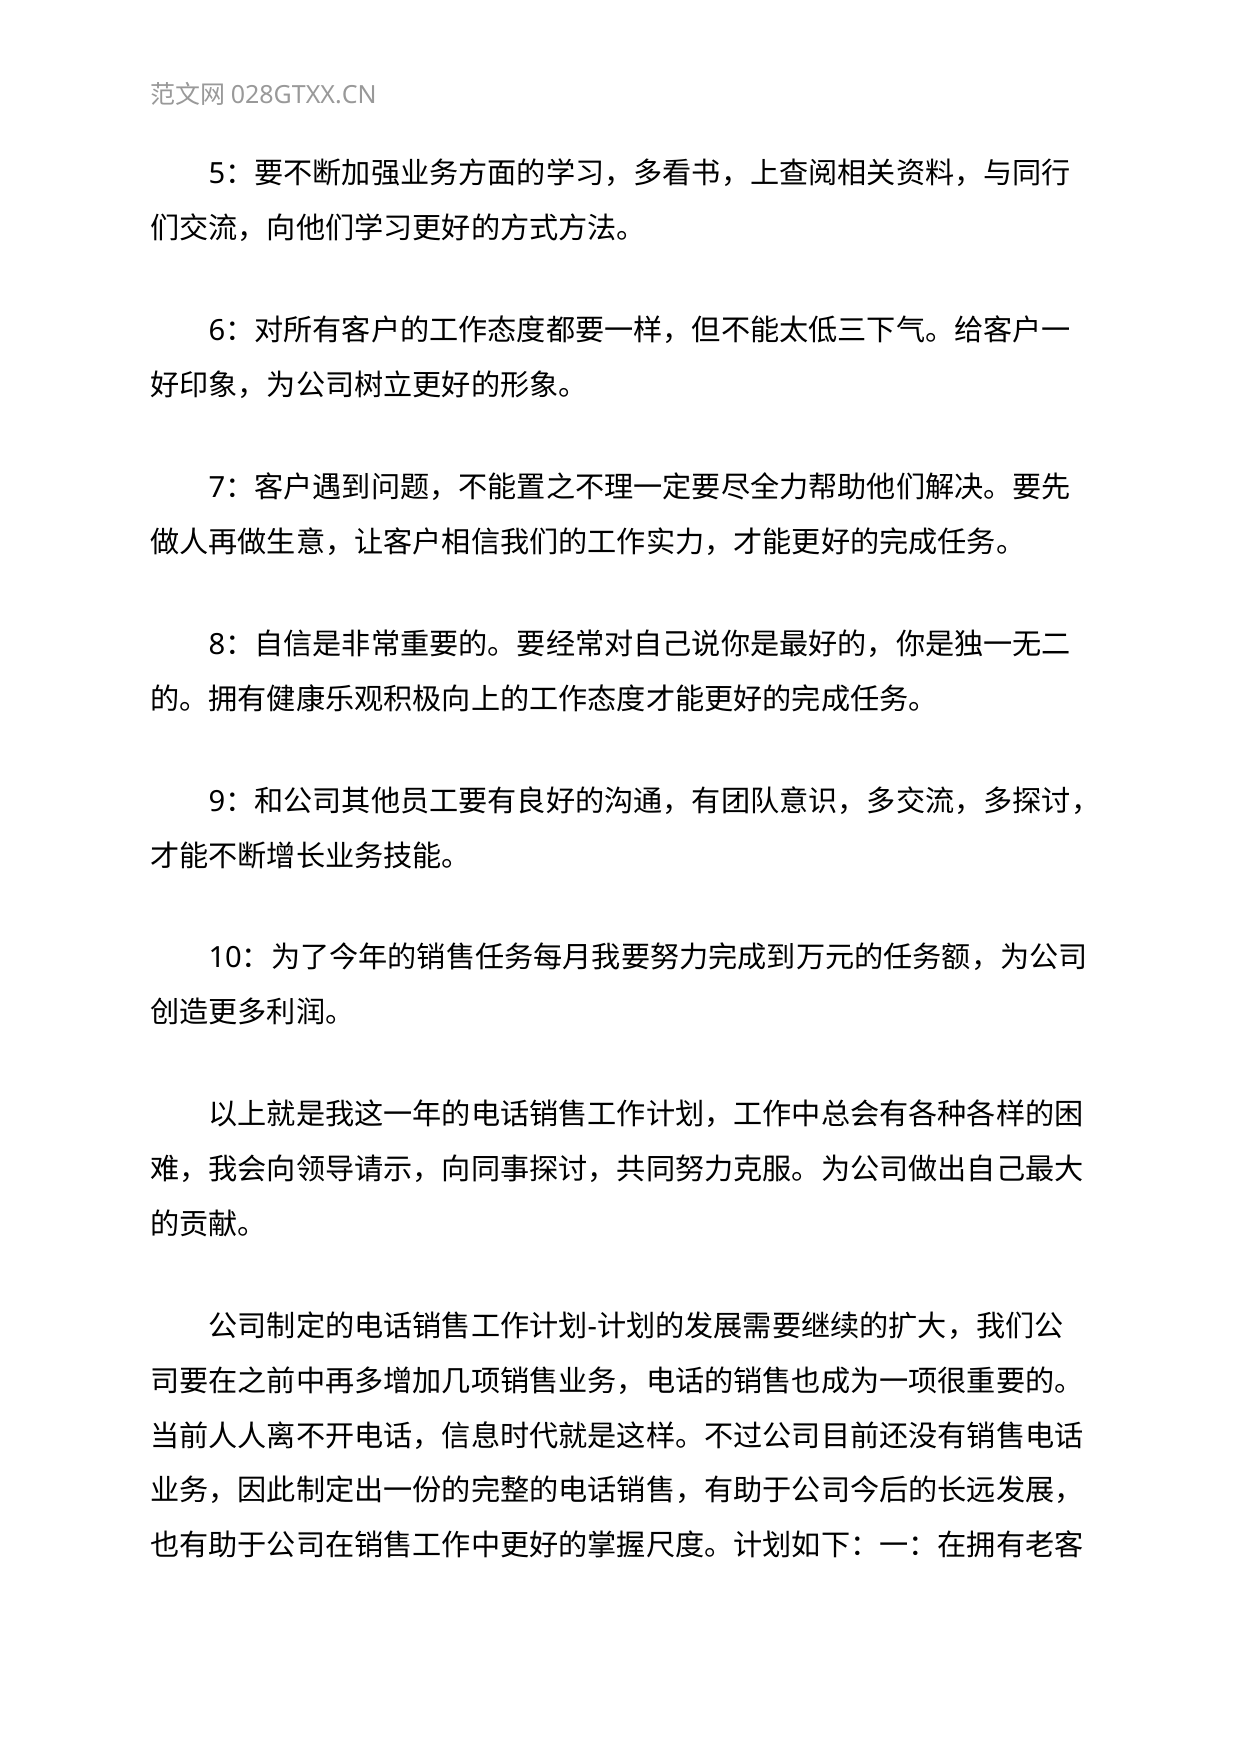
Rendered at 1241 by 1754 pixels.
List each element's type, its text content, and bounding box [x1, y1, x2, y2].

text 6：对所有客户的工作态度都要一样，但不能太低三下气。给客户一好印象，为公司树立更好的形象。 [150, 307, 1090, 404]
text 7：客户遇到问题，不能置之不理一定要尽全力帮助他们解决。要先做人再做生意，让客户相信我们的工作实力，才能更好的完成任务。 [150, 463, 1090, 561]
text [150, 1302, 1090, 1564]
text 10：为了今年的销售任务每月我要努力完成到万元的任务额，为公司创造更多利润。 [150, 934, 1090, 1031]
text 5：要不断加强业务方面的学习，多看书，上查阅相关资料，与同行们交流，向他们学习更好的方式方法。 [150, 150, 1090, 247]
text 8：自信是非常重要的。要经常对自己说你是最好的，你是独一无二的。拥有健康乐观积极向上的工作态度才能更好的完成任务。 [150, 620, 1090, 718]
text 9：和公司其他员工要有良好的沟通，有团队意识，多交流，多探讨，才能不断增长业务技能。 [150, 777, 1090, 874]
text 以上就是我这一年的电话销售工作计划，工作中总会有各种各样的困难，我会向领导请示，向同事探讨，共同努力克服。为公司做出自己最大的贡献。 [150, 1091, 1090, 1243]
